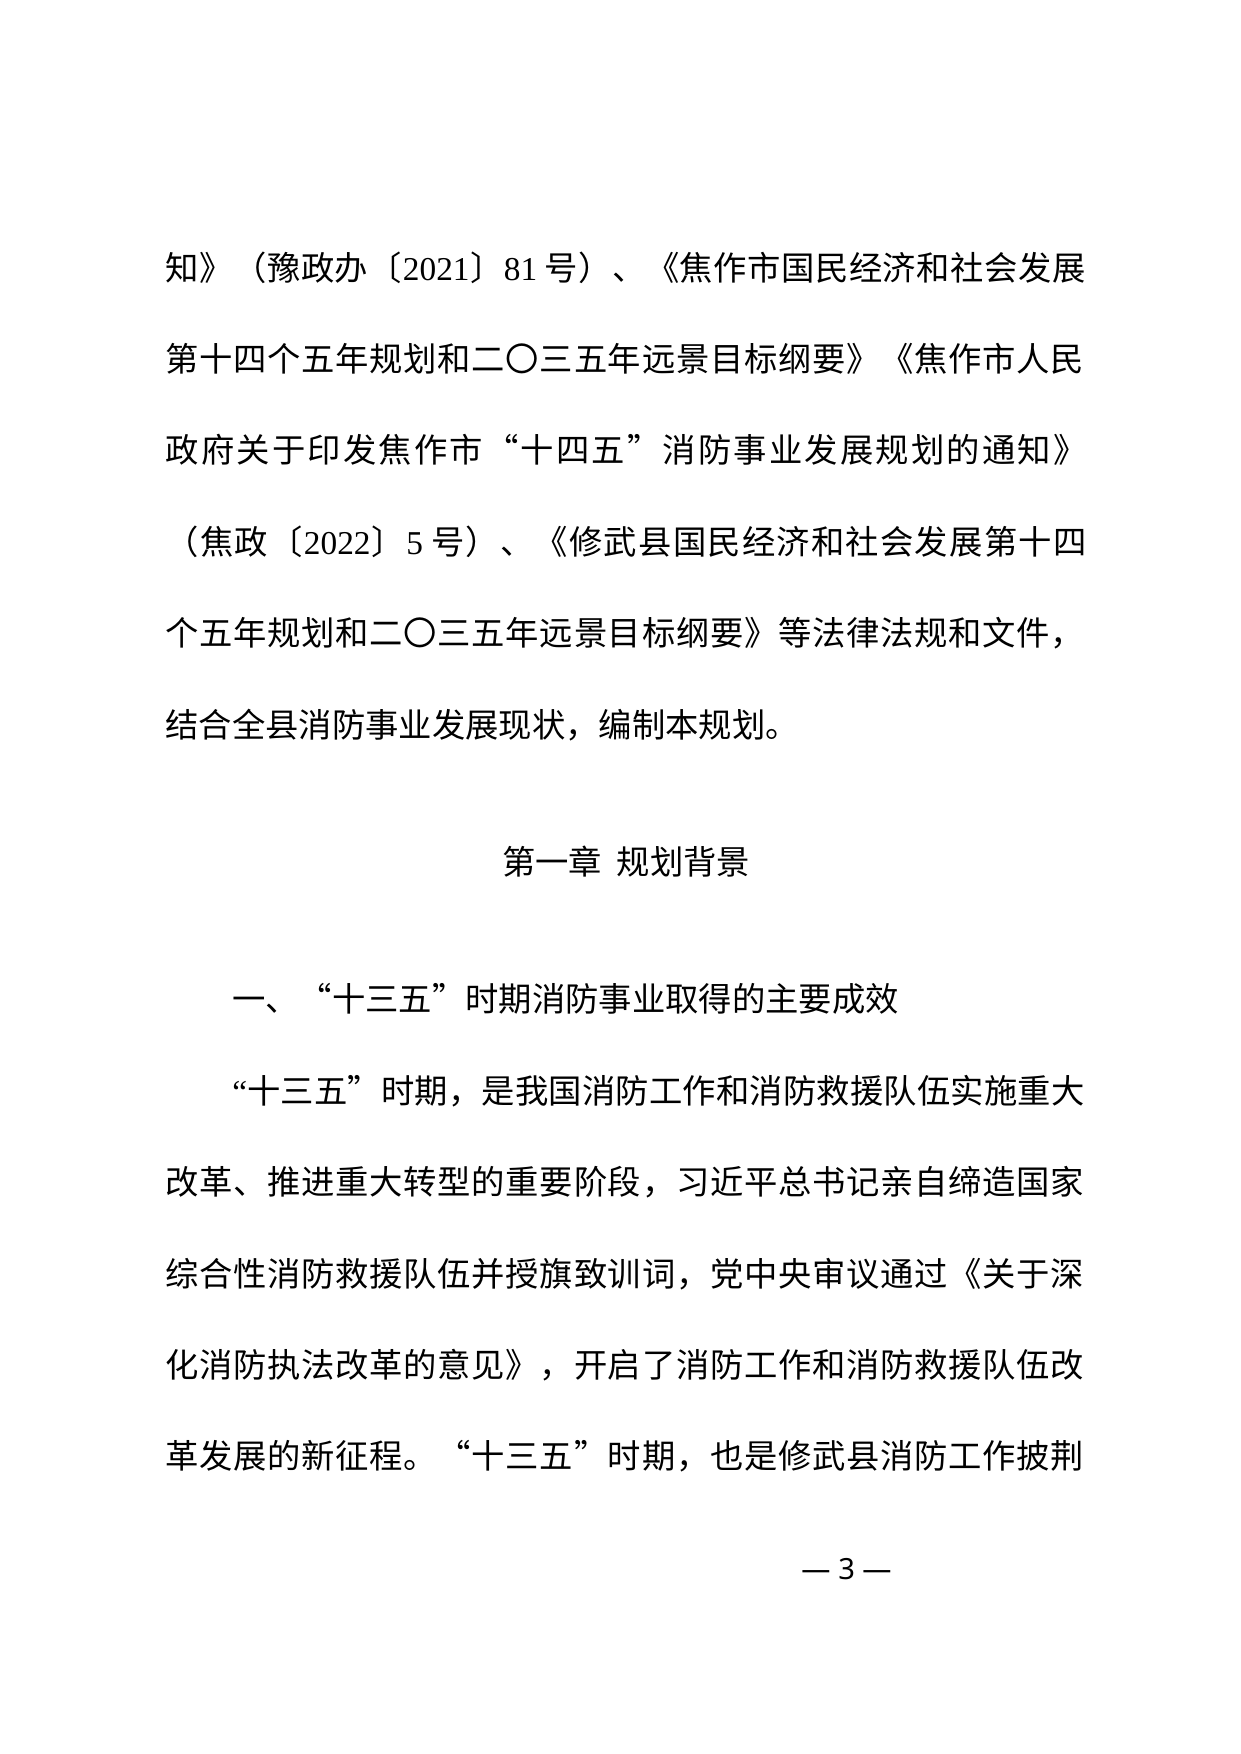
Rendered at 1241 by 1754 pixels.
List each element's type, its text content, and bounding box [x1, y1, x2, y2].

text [165, 1043, 1087, 1500]
text 一、“十三五”时期消防事业取得的主要成效 [165, 951, 1087, 1043]
text 第一章 规划背景 [165, 814, 1087, 906]
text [165, 220, 1087, 768]
